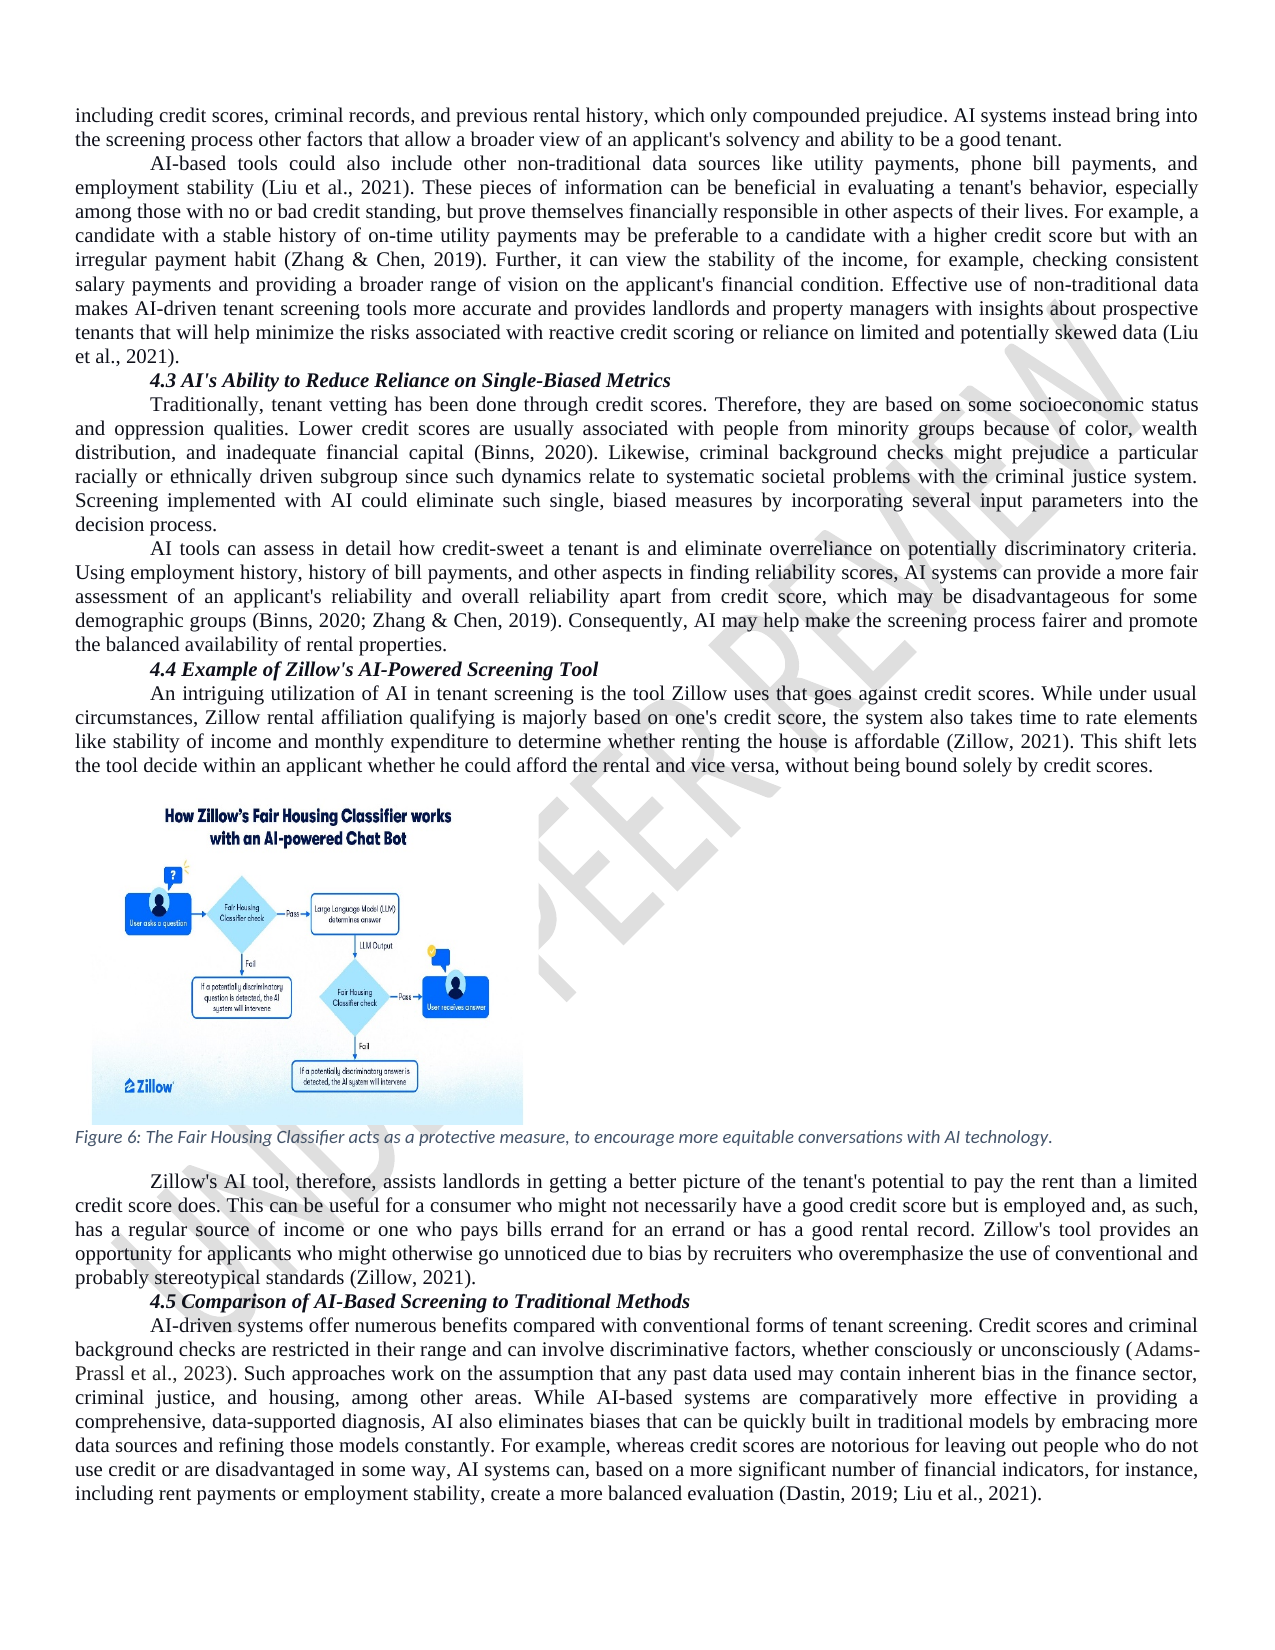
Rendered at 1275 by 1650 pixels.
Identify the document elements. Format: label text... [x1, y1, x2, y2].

picture [75, 776, 539, 1125]
text AI-driven systems offer numerous benefits compared with conventional forms of tenant screening. Credit scores and criminal background checks are restricted in their range and can involve discriminative factors, whether consciously or unconsciously (Adams‐Prassl et al., 2023). Such approaches work on the assumption that any past data used may contain inherent bias in the finance sector, criminal justice, and housing, among other areas. While AI-based systems are comparatively more effective in providing a comprehensive, data-supported diagnosis, AI also eliminates biases that can be quickly built in traditional models by embracing more data sources and refining those models constantly. For example, whereas credit scores are notorious for leaving out people who do not use credit or are disadvantaged in some way, AI systems can, based on a more significant number of financial indicators, for instance, including rent payments or employment stability, create a more balanced evaluation (Dastin, 2019; Liu et al., 2021). [75, 1313, 1200, 1505]
text AI tools can assess in detail how credit-sweet a tenant is and eliminate overreliance on potentially discriminatory criteria. Using employment history, history of bill payments, and other aspects in finding reliability scores, AI systems can provide a more fair assessment of an applicant's reliability and overall reliability apart from credit score, which may be disadvantageous for some demographic groups (Binns, 2020; Zhang & Chen, 2019). Consequently, AI may help make the screening process fairer and promote the balanced availability of rental properties. [75, 536, 1200, 656]
text 4.3 AI's Ability to Reduce Reliance on Single-Biased Metrics [75, 368, 1200, 392]
text Zillow's AI tool, therefore, assists landlords in getting a better picture of the tenant's potential to pay the rent than a limited credit score does. This can be useful for a consumer who might not necessarily have a good credit score but is employed and, as such, has a regular source of income or one who pays bills errand for an errand or has a good rental record. Zillow's tool provides an opportunity for applicants who might otherwise go unnoticed due to bias by recruiters who overemphasize the use of conventional and probably stereotypical standards (Zillow, 2021). [75, 1168, 1200, 1289]
text 4.5 Comparison of AI-Based Screening to Traditional Methods [75, 1289, 1200, 1313]
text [75, 103, 1200, 151]
text 4.4 Example of Zillow's AI-Powered Screening Tool [75, 656, 1200, 681]
text An intriguing utilization of AI in tenant screening is the tool Zillow uses that goes against credit scores. While under usual circumstances, Zillow rental affiliation qualifying is majorly based on one's credit score, the system also takes time to rate elements like stability of income and monthly expenditure to determine whether renting the house is affordable (Zillow, 2021). This shift lets the tool decide within an applicant whether he could afford the rental and vice versa, without being bound solely by credit scores. [75, 681, 1200, 777]
text AI-based tools could also include other non-traditional data sources like utility payments, phone bill payments, and employment stability (Liu et al., 2021). These pieces of information can be beneficial in evaluating a tenant's behavior, especially among those with no or bad credit standing, but prove themselves financially responsible in other aspects of their lives. For example, a candidate with a stable history of on-time utility payments may be preferable to a candidate with a higher credit score but with an irregular payment habit (Zhang & Chen, 2019). Further, it can view the stability of the income, for example, checking consistent salary payments and providing a broader range of vision on the applicant's financial condition. Effective use of non-traditional data makes AI-driven tenant screening tools more accurate and provides landlords and property managers with insights about prospective tenants that will help minimize the risks associated with reactive credit scoring or reliance on limited and potentially skewed data (Liu et al., 2021). [75, 151, 1200, 368]
text Traditionally, tenant vetting has been done through credit scores. Therefore, they are based on some socioeconomic status and oppression qualities. Lower credit scores are usually associated with people from minority groups because of color, wealth distribution, and inadequate financial capital (Binns, 2020). Likewise, criminal background checks might prejudice a particular racially or ethnically driven subgroup since such dynamics relate to systematic societal problems with the criminal justice system. Screening implemented with AI could eliminate such single, biased measures by incorporating several input parameters into the decision process. [75, 392, 1200, 536]
